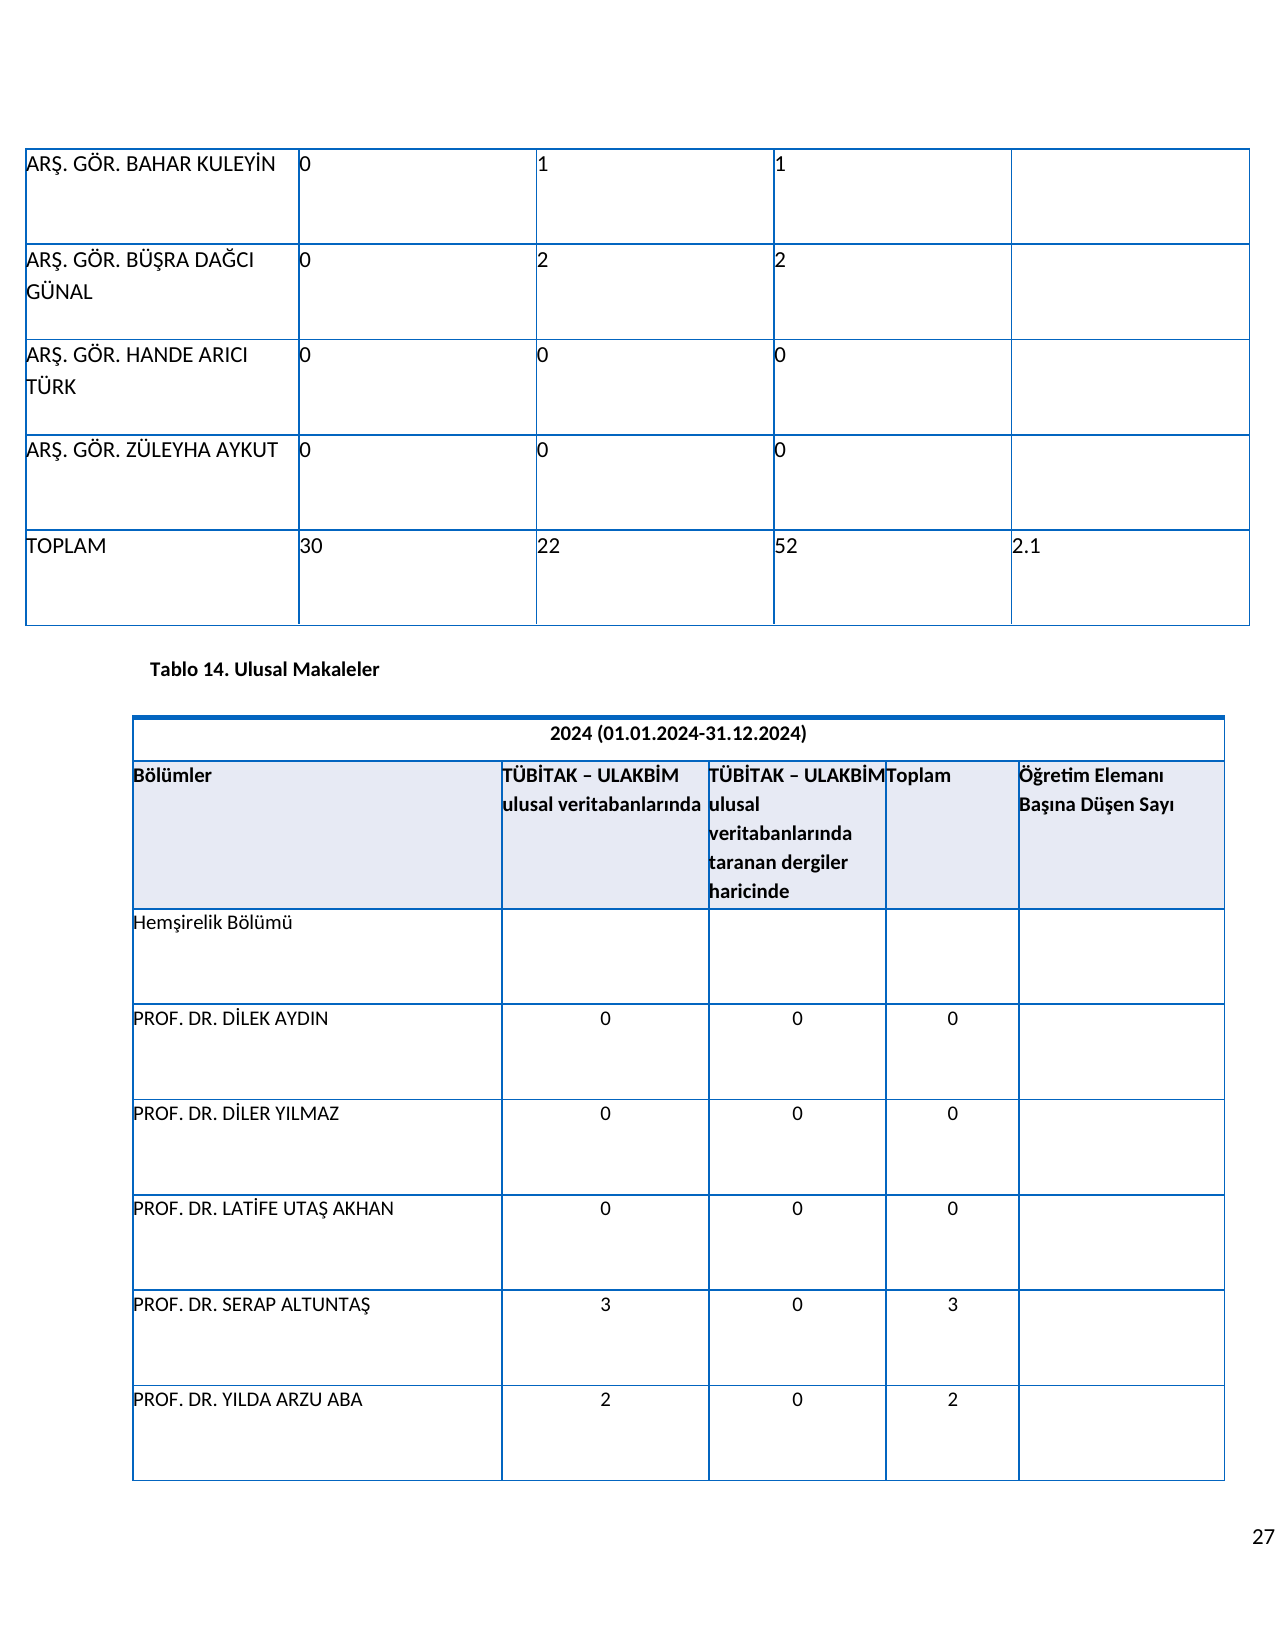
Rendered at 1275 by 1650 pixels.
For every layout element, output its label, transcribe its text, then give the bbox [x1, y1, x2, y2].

table_cell PROF. DR. DİLER YILMAZ [134, 1100, 501, 1194]
table_cell 2 [503, 1386, 708, 1480]
table_cell PROF. DR. LATİFE UTAŞ AKHAN [134, 1196, 501, 1289]
table_header 2024 (01.01.2024-31.12.2024) [134, 720, 1224, 760]
table_cell 0 [503, 1100, 708, 1194]
table_cell 0 [503, 1005, 708, 1098]
table_cell Hemşirelik Bölümü [134, 910, 501, 1003]
table_cell 0 [710, 1386, 885, 1480]
table_cell [1020, 1291, 1224, 1384]
table_cell 0 [887, 1100, 1018, 1194]
table_cell [710, 910, 885, 1003]
table_cell Toplam [887, 762, 1018, 908]
table_cell TÜBİTAK – ULAKBİM ulusal veritabanlarında taranan dergiler haricinde [710, 762, 885, 908]
table_cell [1020, 1386, 1224, 1480]
table_cell Öğretim Elemanı Başına Düşen Sayı [1020, 762, 1224, 908]
table_cell 0 [503, 1196, 708, 1289]
table_cell [887, 910, 1018, 1003]
table_cell Bölümler [134, 762, 501, 908]
table_cell PROF. DR. SERAP ALTUNTAŞ [134, 1291, 501, 1384]
table_cell 3 [503, 1291, 708, 1384]
text Tablo 14. Ulusal Makaleler [150, 656, 888, 681]
table_cell 0 [887, 1196, 1018, 1289]
table_cell [1020, 1196, 1224, 1289]
table_cell [1020, 1100, 1224, 1194]
table_cell [1020, 1005, 1224, 1098]
table_cell 3 [887, 1291, 1018, 1384]
table_cell [1020, 910, 1224, 1003]
table_cell 0 [710, 1100, 885, 1194]
table_cell 2 [887, 1386, 1018, 1480]
table_cell PROF. DR. YILDA ARZU ABA [134, 1386, 501, 1480]
table_cell TÜBİTAK – ULAKBİM ulusal veritabanlarında [503, 762, 708, 908]
table_cell 0 [710, 1005, 885, 1098]
table_cell 0 [887, 1005, 1018, 1098]
table_cell 0 [710, 1196, 885, 1289]
table_cell 0 [710, 1291, 885, 1384]
table_cell PROF. DR. DİLEK AYDIN [134, 1005, 501, 1098]
table_cell [503, 910, 708, 1003]
